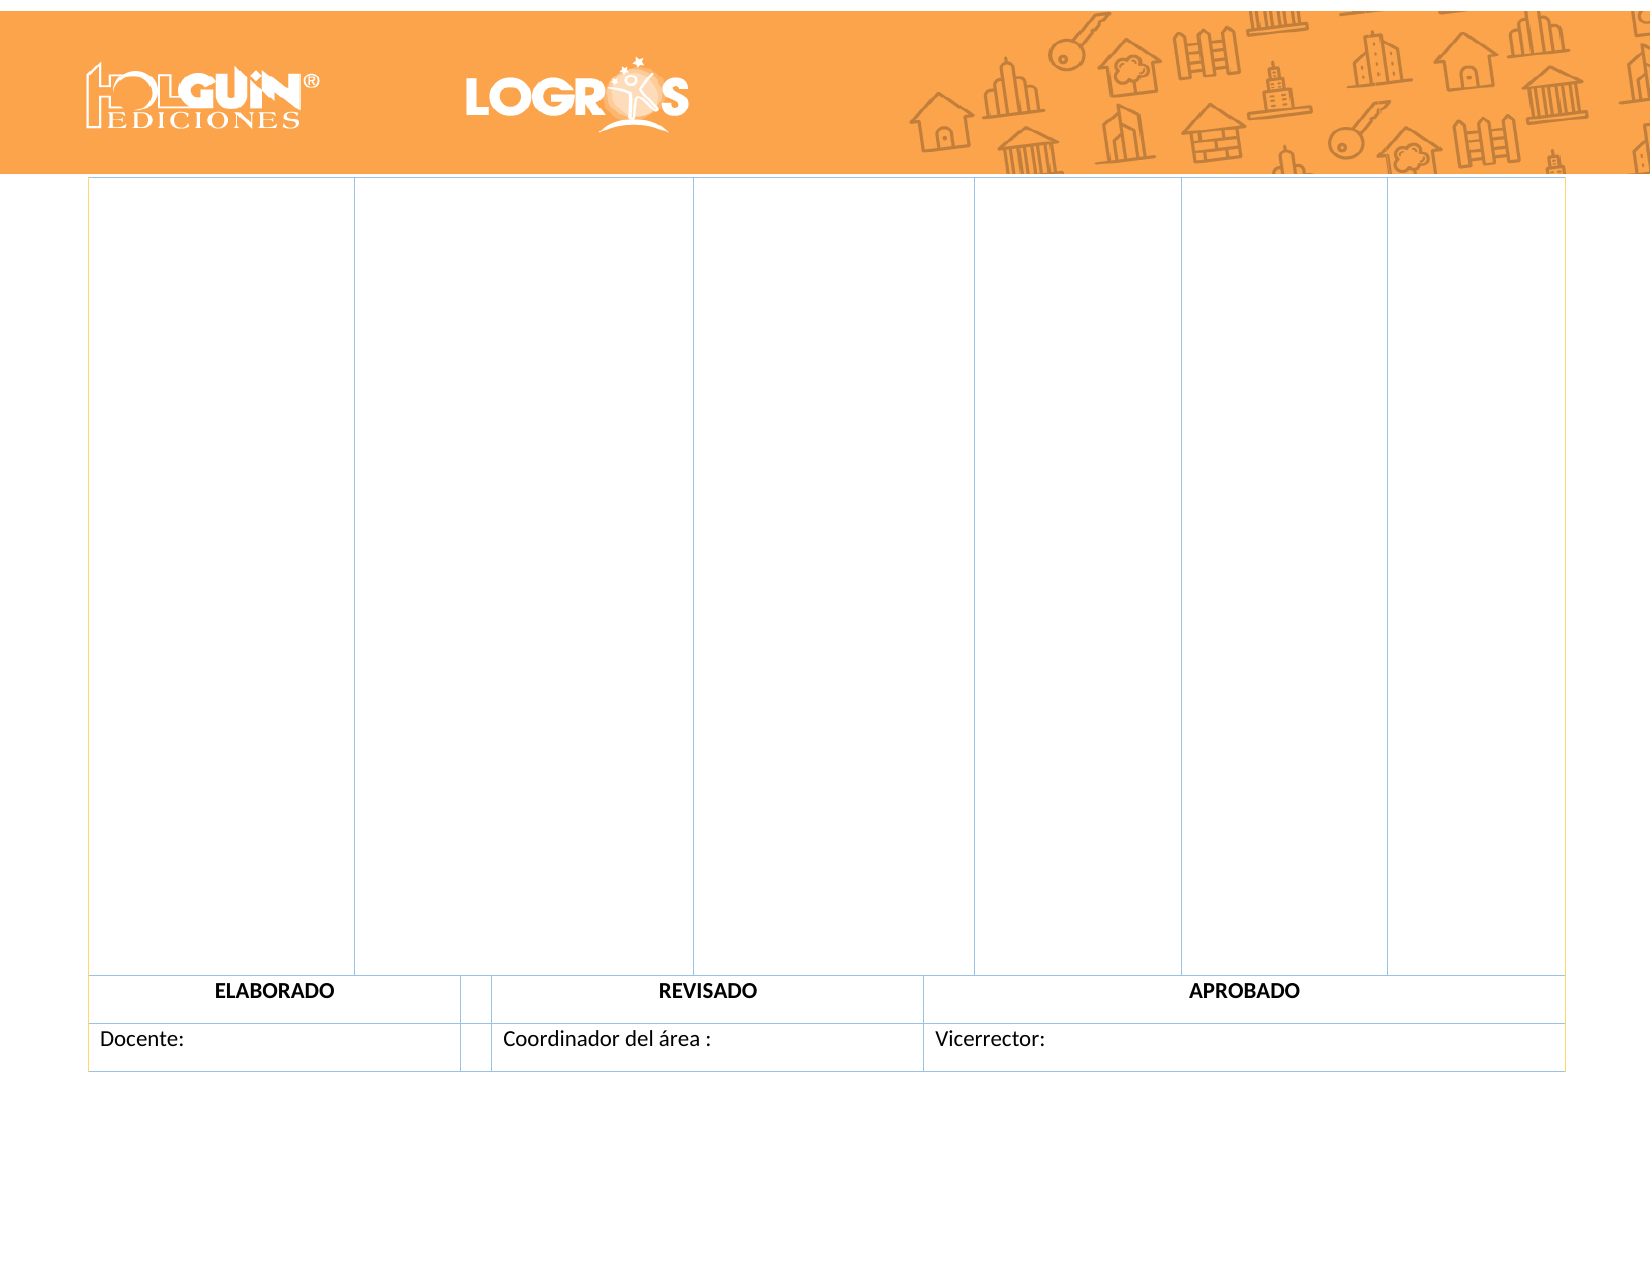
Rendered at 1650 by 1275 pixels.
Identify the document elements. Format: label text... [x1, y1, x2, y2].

picture [0, 11, 1650, 174]
table_cell Coordinador del área : [492, 1024, 923, 1071]
table_cell [694, 178, 974, 975]
table_cell [1182, 178, 1387, 975]
table_cell APROBADO [924, 976, 1565, 1023]
table_cell [975, 178, 1181, 975]
table_cell ELABORADO [89, 976, 460, 1023]
table_cell [461, 976, 491, 1023]
table_cell Vicerrector: [924, 1024, 1565, 1071]
table_cell [89, 178, 354, 975]
table_cell [1388, 178, 1565, 975]
table_cell [355, 178, 693, 975]
table_cell [461, 1024, 491, 1071]
table_cell Docente: [89, 1024, 460, 1071]
table_cell REVISADO [492, 976, 923, 1023]
